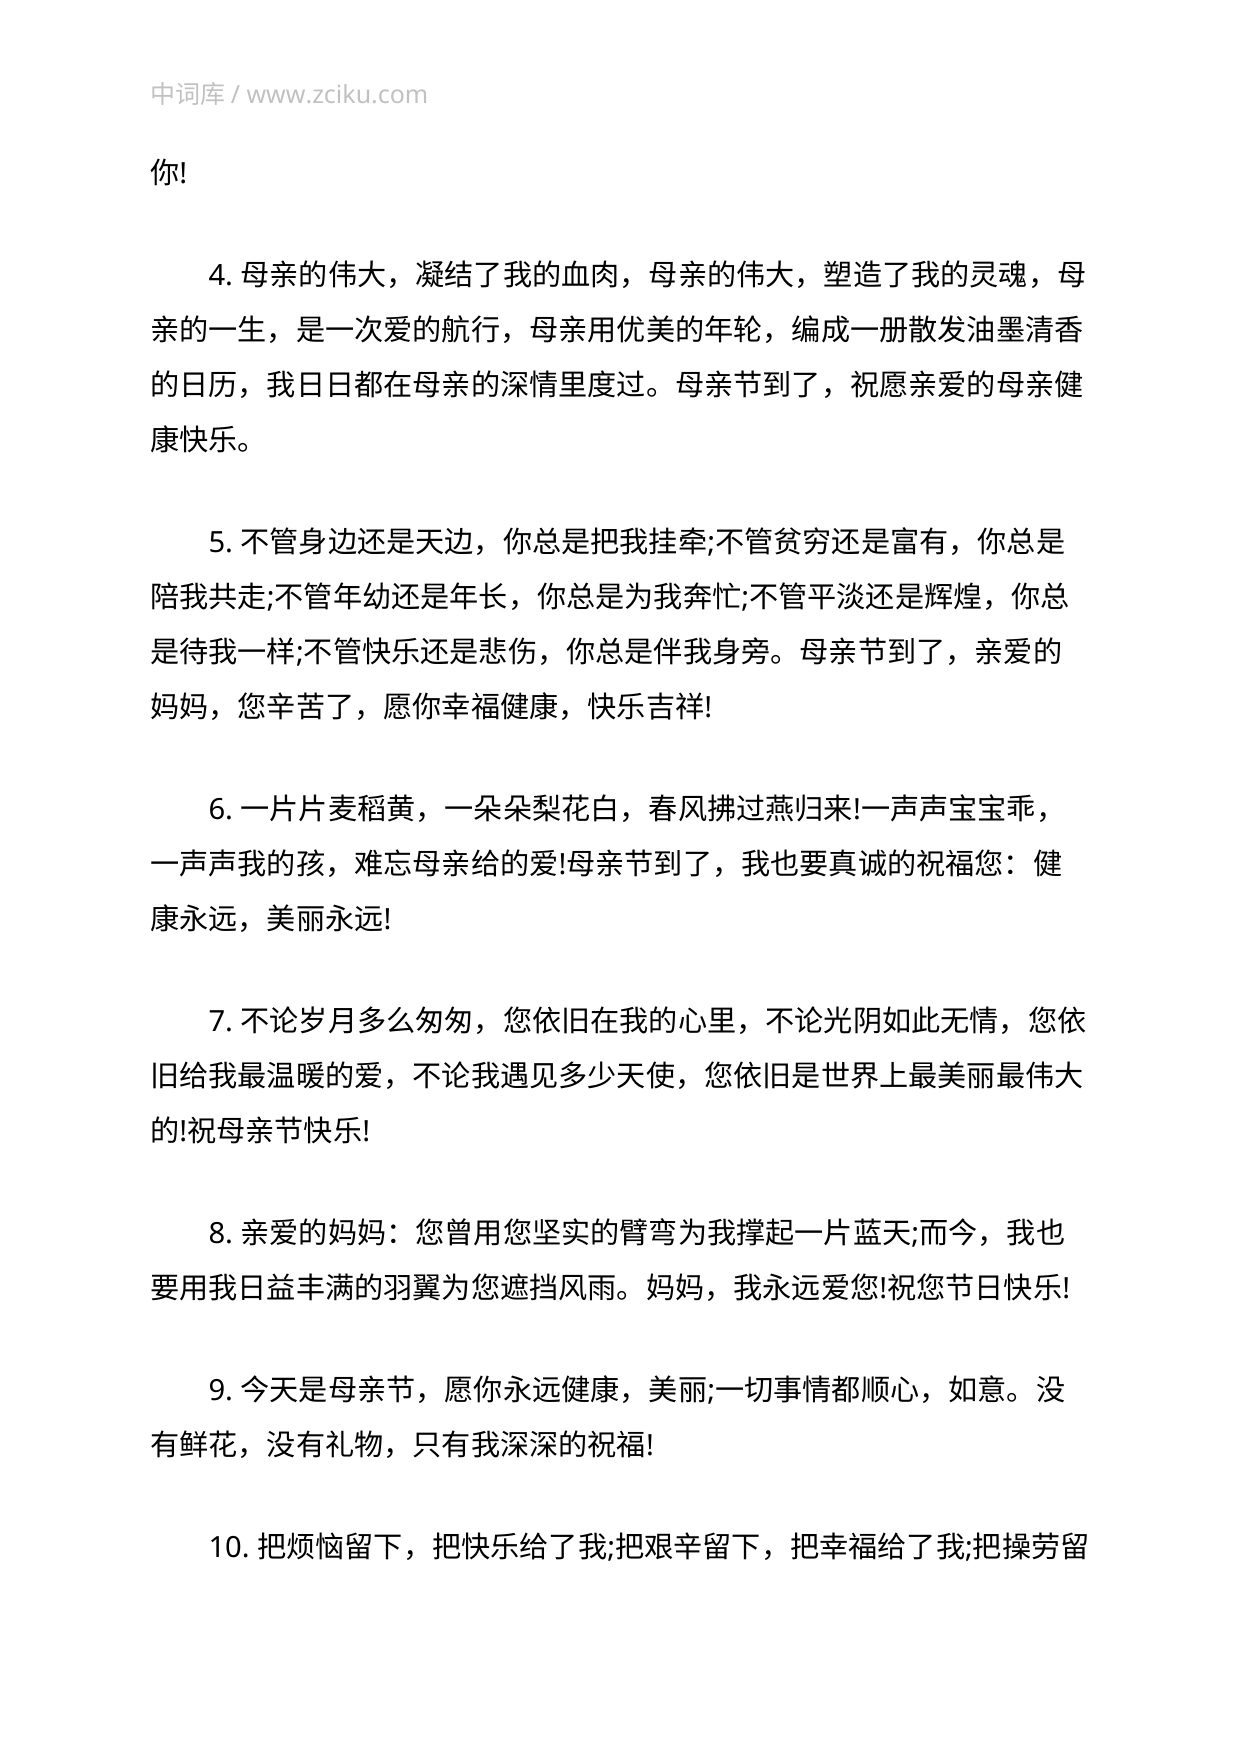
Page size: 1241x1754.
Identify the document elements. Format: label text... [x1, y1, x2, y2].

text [150, 1523, 1090, 1566]
text 9. 今天是母亲节，愿你永远健康，美丽;一切事情都顺心，如意。没有鲜花，没有礼物，只有我深深的祝福! [150, 1366, 1090, 1464]
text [150, 150, 1090, 192]
text 5. 不管身边还是天边，你总是把我挂牵;不管贫穷还是富有，你总是陪我共走;不管年幼还是年长，你总是为我奔忙;不管平淡还是辉煌，你总是待我一样;不管快乐还是悲伤，你总是伴我身旁。母亲节到了，亲爱的妈妈，您辛苦了，愿你幸福健康，快乐吉祥! [150, 518, 1090, 726]
text 6. 一片片麦稻黄，一朵朵梨花白，春风拂过燕归来!一声声宝宝乖，一声声我的孩，难忘母亲给的爱!母亲节到了，我也要真诚的祝福您：健康永远，美丽永远! [150, 786, 1090, 938]
text 7. 不论岁月多么匆匆，您依旧在我的心里，不论光阴如此无情，您依旧给我最温暖的爱，不论我遇见多少天使，您依旧是世界上最美丽最伟大的!祝母亲节快乐! [150, 997, 1090, 1150]
text 4. 母亲的伟大，凝结了我的血肉，母亲的伟大，塑造了我的灵魂，母亲的一生，是一次爱的航行，母亲用优美的年轮，编成一册散发油墨清香的日历，我日日都在母亲的深情里度过。母亲节到了，祝愿亲爱的母亲健康快乐。 [150, 252, 1090, 459]
text 8. 亲爱的妈妈：您曾用您坚实的臂弯为我撑起一片蓝天;而今，我也要用我日益丰满的羽翼为您遮挡风雨。妈妈，我永远爱您!祝您节日快乐! [150, 1209, 1090, 1307]
